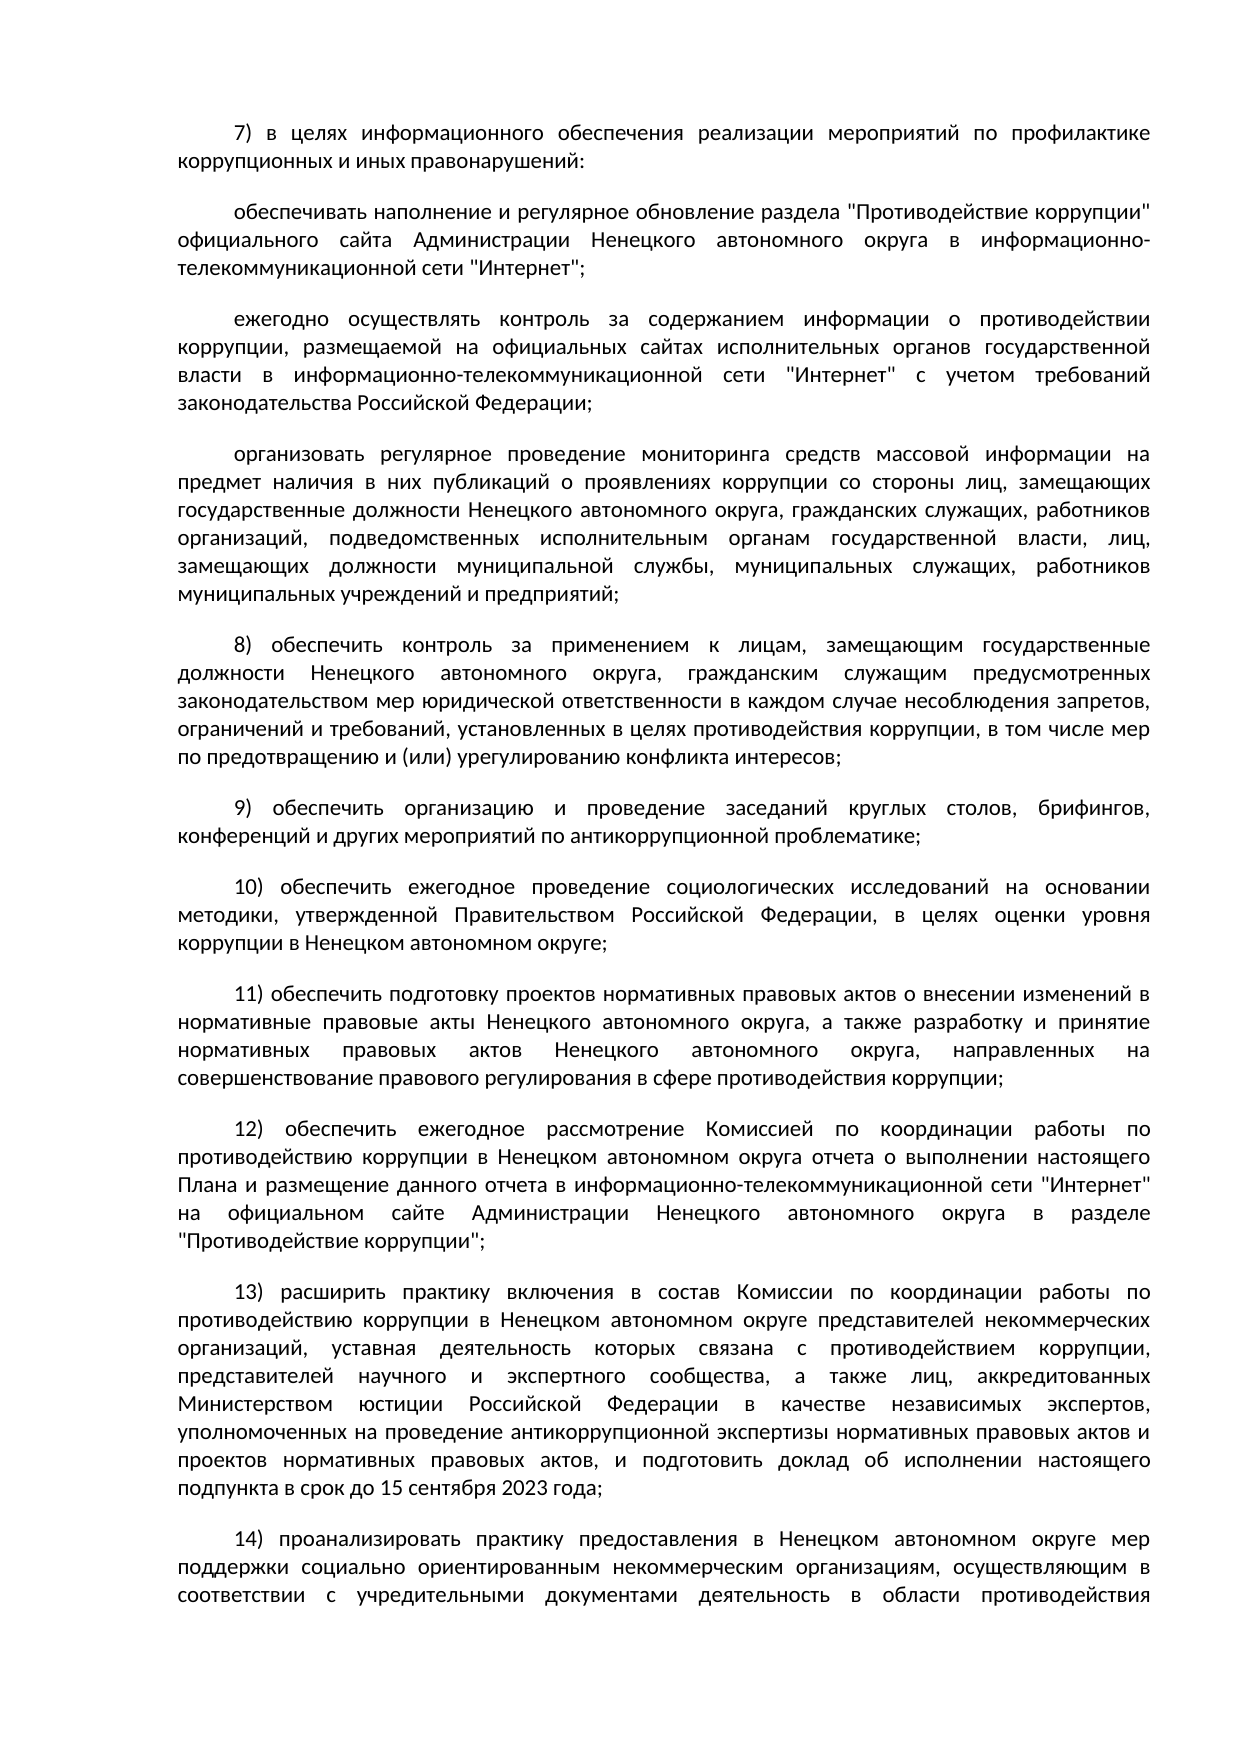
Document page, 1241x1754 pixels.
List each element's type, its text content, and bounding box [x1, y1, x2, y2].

text 13) расширить практику включения в состав Комиссии по координации работы по противодействию коррупции в Ненецком автономном округе представителей некоммерческих организаций, уставная деятельность которых связана с противодействием коррупции, представителей научного и экспертного сообщества, а также лиц, аккредитованных Министерством юстиции Российской Федерации в качестве независимых экспертов, уполномоченных на проведение антикоррупционной экспертизы нормативных правовых актов и проектов нормативных правовых актов, и подготовить доклад об исполнении настоящего подпункта в срок до 15 сентября 2023 года; [177, 1277, 1152, 1501]
text 9) обеспечить организацию и проведение заседаний круглых столов, брифингов, конференций и других мероприятий по антикоррупционной проблематике; [177, 793, 1152, 849]
text 12) обеспечить ежегодное рассмотрение Комиссией по координации работы по противодействию коррупции в Ненецком автономном округа отчета о выполнении настоящего Плана и размещение данного отчета в информационно-телекоммуникационной сети "Интернет" на официальном сайте Администрации Ненецкого автономного округа в разделе "Противодействие коррупции"; [177, 1114, 1152, 1254]
text 7) в целях информационного обеспечения реализации мероприятий по профилактике коррупционных и иных правонарушений: [177, 118, 1152, 174]
text организовать регулярное проведение мониторинга средств массовой информации на предмет наличия в них публикаций о проявлениях коррупции со стороны лиц, замещающих государственные должности Ненецкого автономного округа, гражданских служащих, работников организаций, подведомственных исполнительным органам государственной власти, лиц, замещающих должности муниципальной службы, муниципальных служащих, работников муниципальных учреждений и предприятий; [177, 439, 1152, 607]
text обеспечивать наполнение и регулярное обновление раздела "Противодействие коррупции" официального сайта Администрации Ненецкого автономного округа в информационно-телекоммуникационной сети "Интернет"; [177, 197, 1152, 281]
text 8) обеспечить контроль за применением к лицам, замещающим государственные должности Ненецкого автономного округа, гражданским служащим предусмотренных законодательством мер юридической ответственности в каждом случае несоблюдения запретов, ограничений и требований, установленных в целях противодействия коррупции, в том числе мер по предотвращению и (или) урегулированию конфликта интересов; [177, 630, 1152, 770]
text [177, 1524, 1152, 1608]
text 10) обеспечить ежегодное проведение социологических исследований на основании методики, утвержденной Правительством Российской Федерации, в целях оценки уровня коррупции в Ненецком автономном округе; [177, 872, 1152, 956]
text ежегодно осуществлять контроль за содержанием информации о противодействии коррупции, размещаемой на официальных сайтах исполнительных органов государственной власти в информационно-телекоммуникационной сети "Интернет" с учетом требований законодательства Российской Федерации; [177, 304, 1152, 416]
text 11) обеспечить подготовку проектов нормативных правовых актов о внесении изменений в нормативные правовые акты Ненецкого автономного округа, а также разработку и принятие нормативных правовых актов Ненецкого автономного округа, направленных на совершенствование правового регулирования в сфере противодействия коррупции; [177, 979, 1152, 1091]
